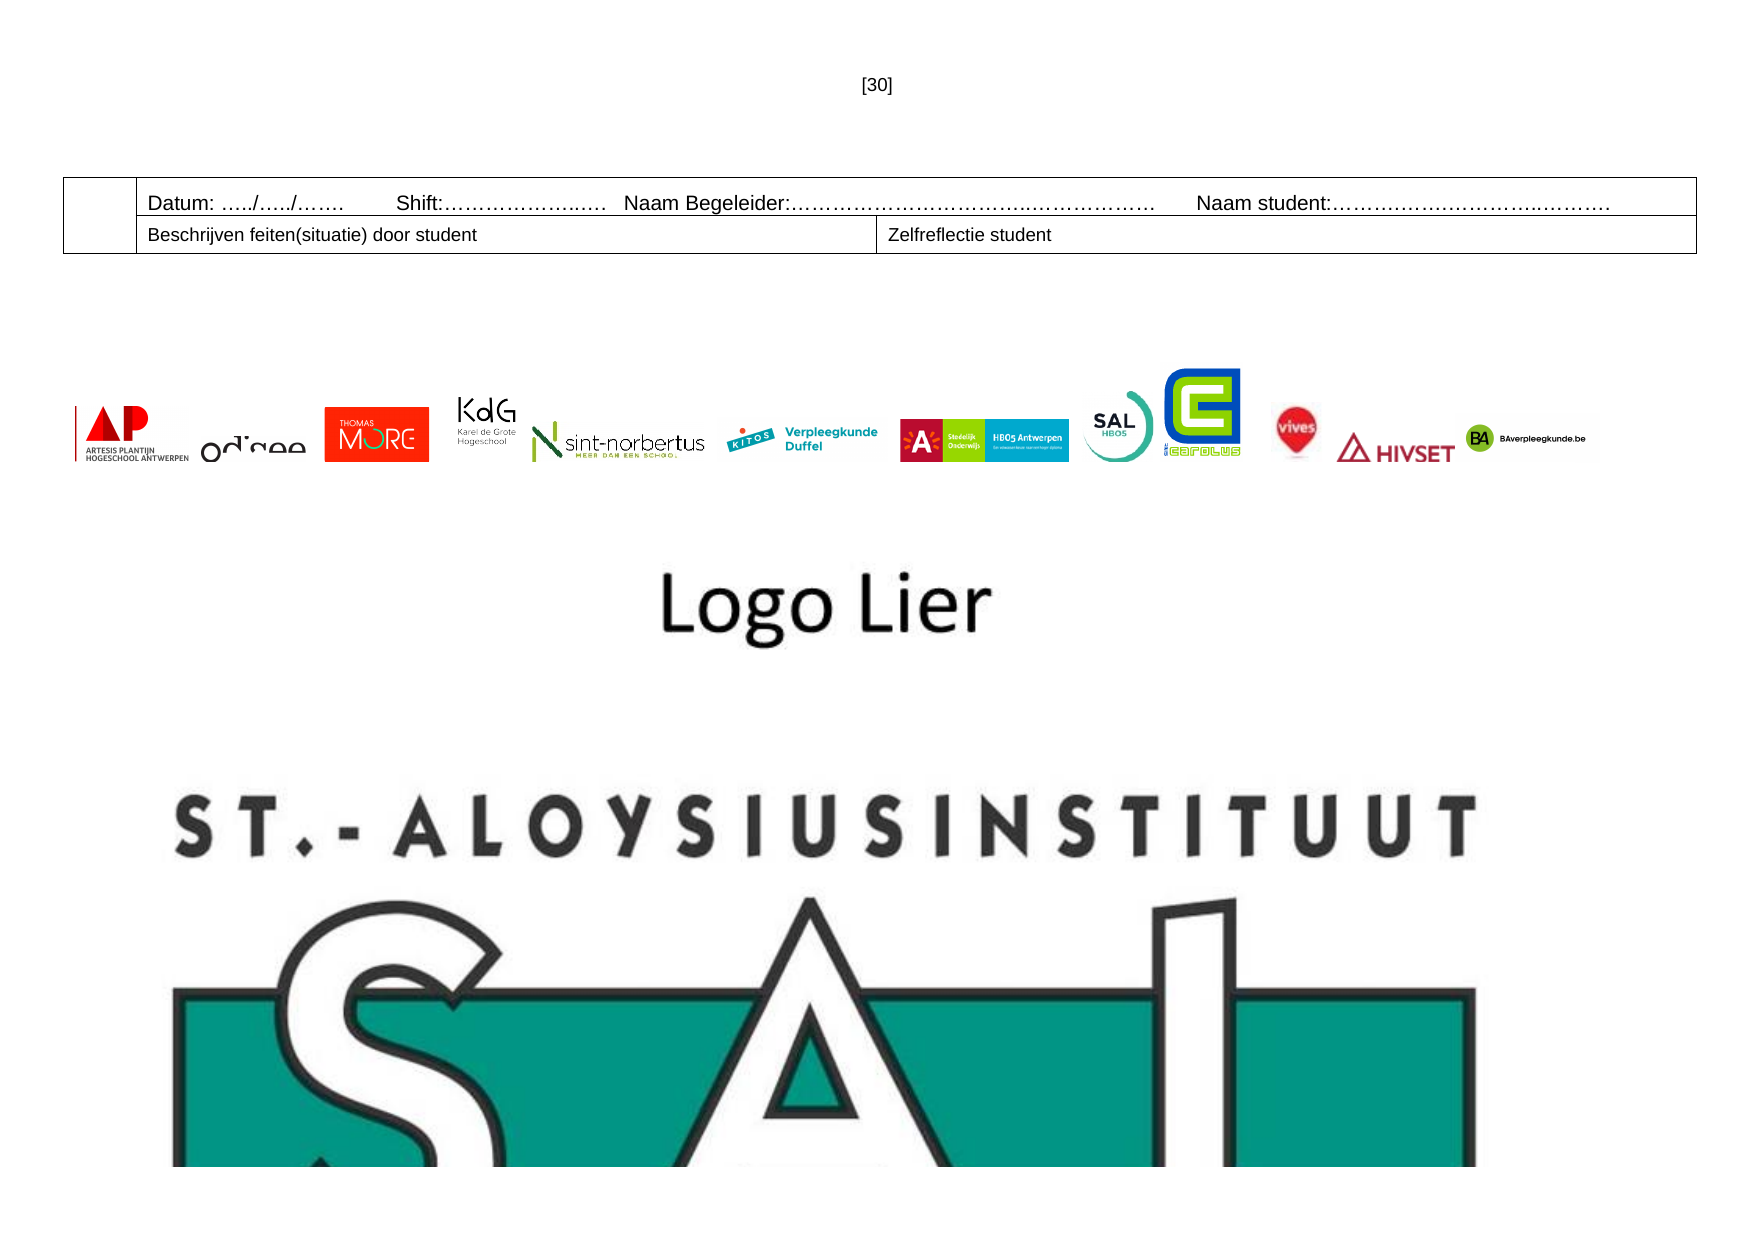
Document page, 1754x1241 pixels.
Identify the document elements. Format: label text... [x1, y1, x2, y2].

table_cell Zelfreflectie student [877, 216, 1696, 252]
picture [75, 362, 1600, 1167]
table_header [64, 178, 136, 252]
table_header Datum: …../…../……. Shift:………………..…. Naam Begeleider:……………………………..……………… Naam student:……….…….…………..………. [137, 178, 1696, 215]
table_cell Beschrijven feiten(situatie) door student [137, 216, 876, 252]
